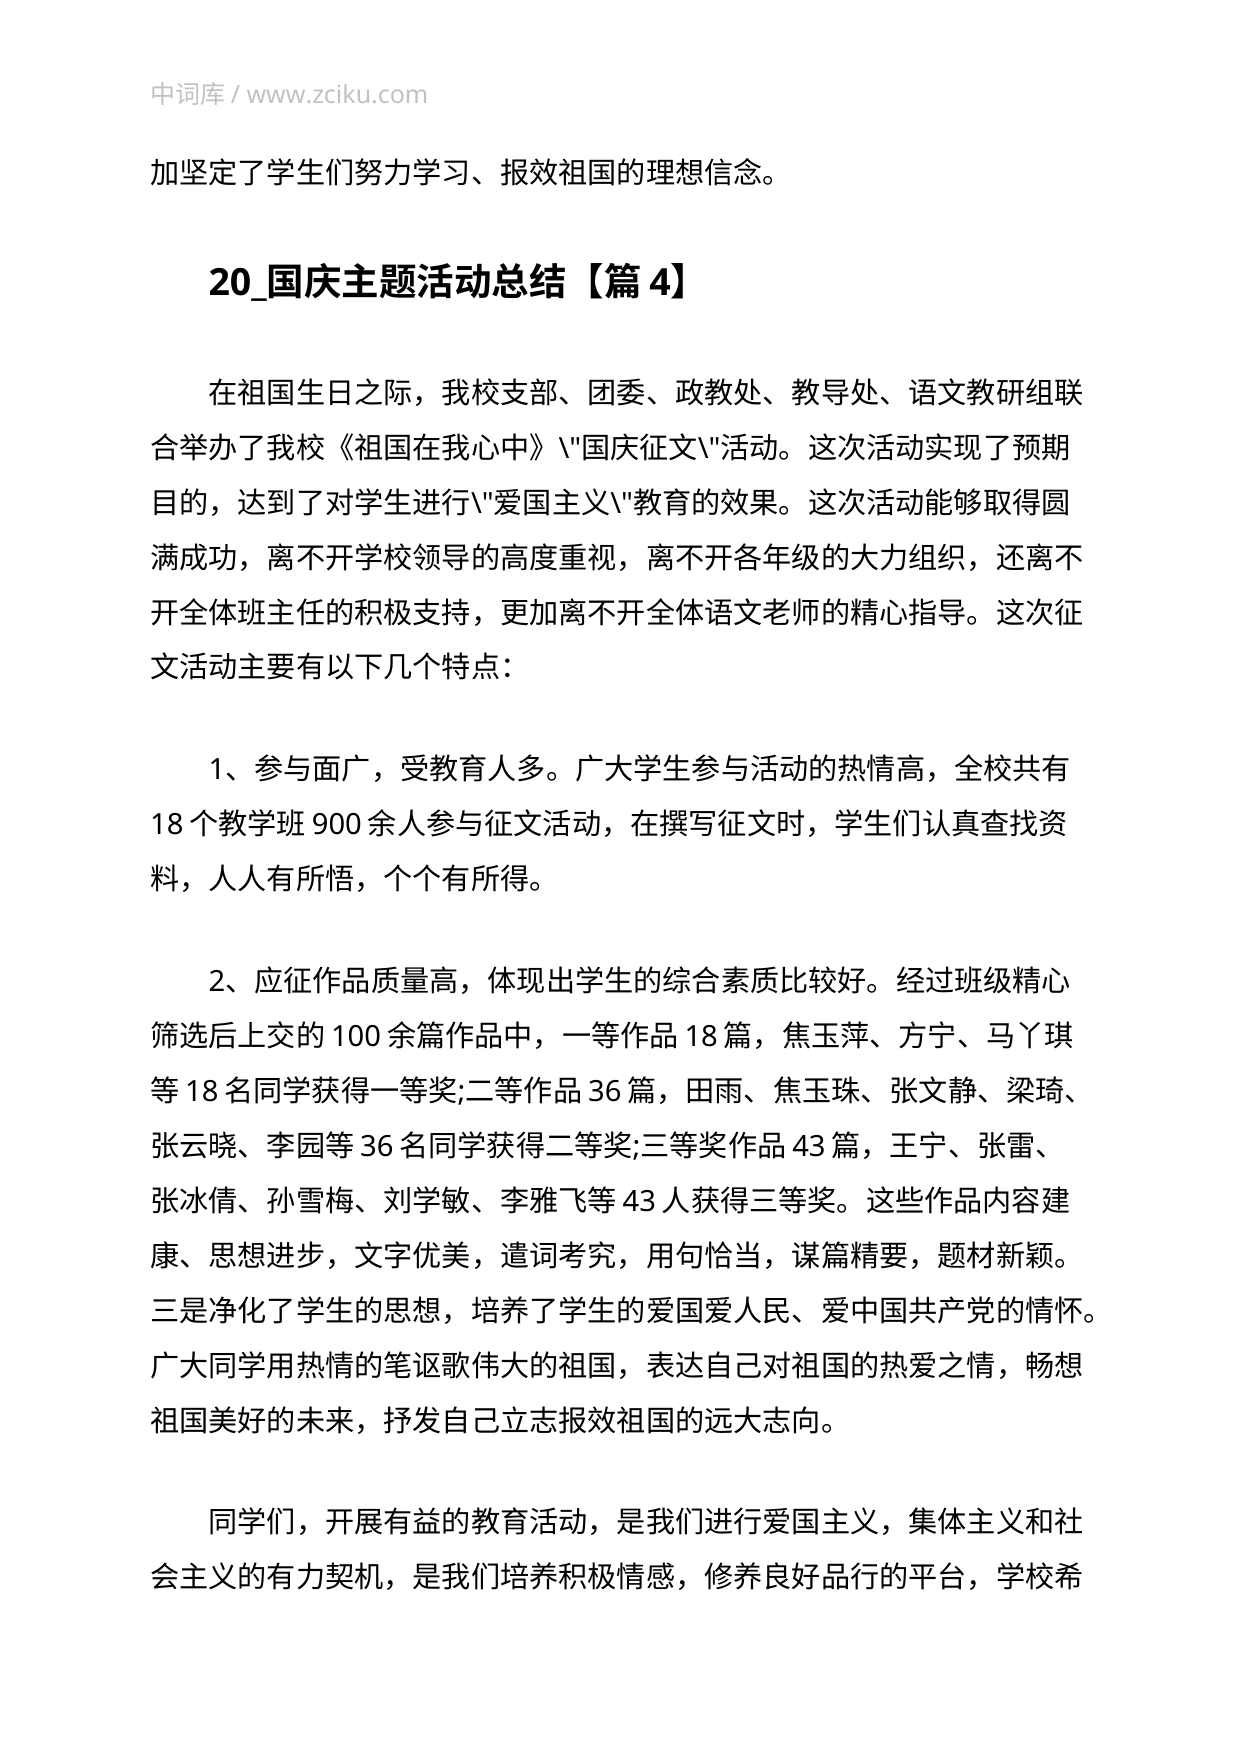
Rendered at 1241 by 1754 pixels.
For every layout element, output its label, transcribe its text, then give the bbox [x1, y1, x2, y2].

text 2、应征作品质量高，体现出学生的综合素质比较好。经过班级精心筛选后上交的100余篇作品中，一等作品18篇，焦玉萍、方宁、马丫琪等18名同学获得一等奖;二等作品36篇，田雨、焦玉珠、张文静、梁琦、张云晓、李园等36名同学获得二等奖;三等奖作品43篇，王宁、张雷、张冰倩、孙雪梅、刘学敏、李雅飞等43人获得三等奖。这些作品内容建康、思想进步，文字优美，遣词考究，用句恰当，谋篇精要，题材新颖。三是净化了学生的思想，培养了学生的爱国爱人民、爱中国共产党的情怀。广大同学用热情的笔讴歌伟大的祖国，表达自己对祖国的热爱之情，畅想祖国美好的未来，抒发自己立志报效祖国的远大志向。 [150, 958, 1090, 1439]
text 在祖国生日之际，我校支部、团委、政教处、教导处、语文教研组联合举办了我校《祖国在我心中》\"国庆征文\"活动。这次活动实现了预期目的，达到了对学生进行\"爱国主义\"教育的效果。这次活动能够取得圆满成功，离不开学校领导的高度重视，离不开各年级的大力组织，还离不开全体班主任的积极支持，更加离不开全体语文老师的精心指导。这次征文活动主要有以下几个特点： [150, 369, 1090, 686]
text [150, 1499, 1090, 1596]
text 1、参与面广，受教育人多。广大学生参与活动的热情高，全校共有18个教学班900余人参与征文活动，在撰写征文时，学生们认真查找资料，人人有所悟，个个有所得。 [150, 746, 1090, 898]
text 20_国庆主题活动总结【篇4】 [150, 252, 1090, 306]
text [150, 150, 1090, 192]
